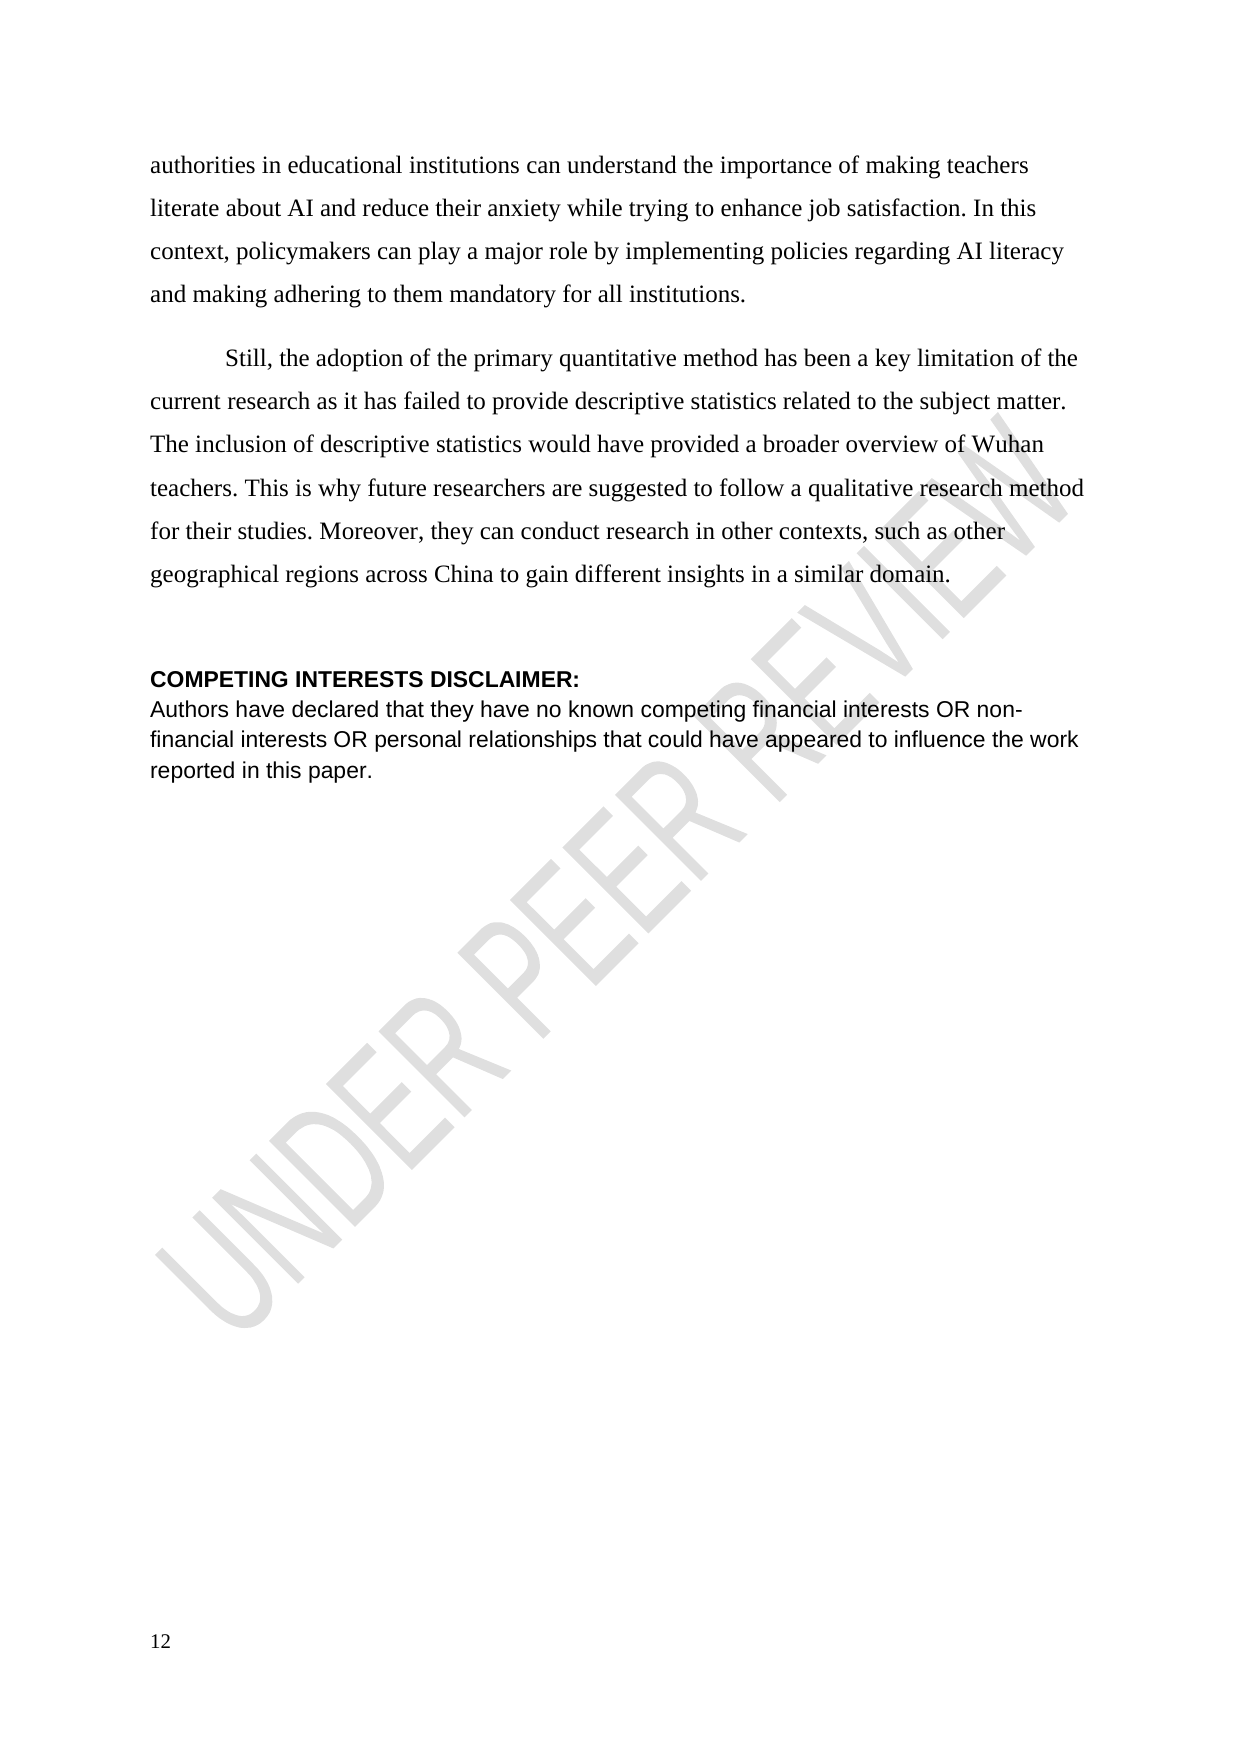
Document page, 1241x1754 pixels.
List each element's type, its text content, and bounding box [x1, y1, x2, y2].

text Still, the adoption of the primary quantitative method has been a key limitation of the current research as it has failed to provide descriptive statistics related to the subject matter. The inclusion of descriptive statistics would have provided a broader overview of Wuhan teachers. This is why future researchers are suggested to follow a qualitative research method for their studies. Moreover, they can conduct research in other contexts, such as other geographical regions across China to gain different insights in a similar domain. [150, 343, 1090, 588]
text COMPETING INTERESTS DISCLAIMER: [150, 666, 1090, 692]
text Authors have declared that they have no known competing financial interests OR non-financial interests OR personal relationships that could have appeared to influence the work reported in this paper. [150, 696, 1090, 783]
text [150, 150, 1090, 308]
